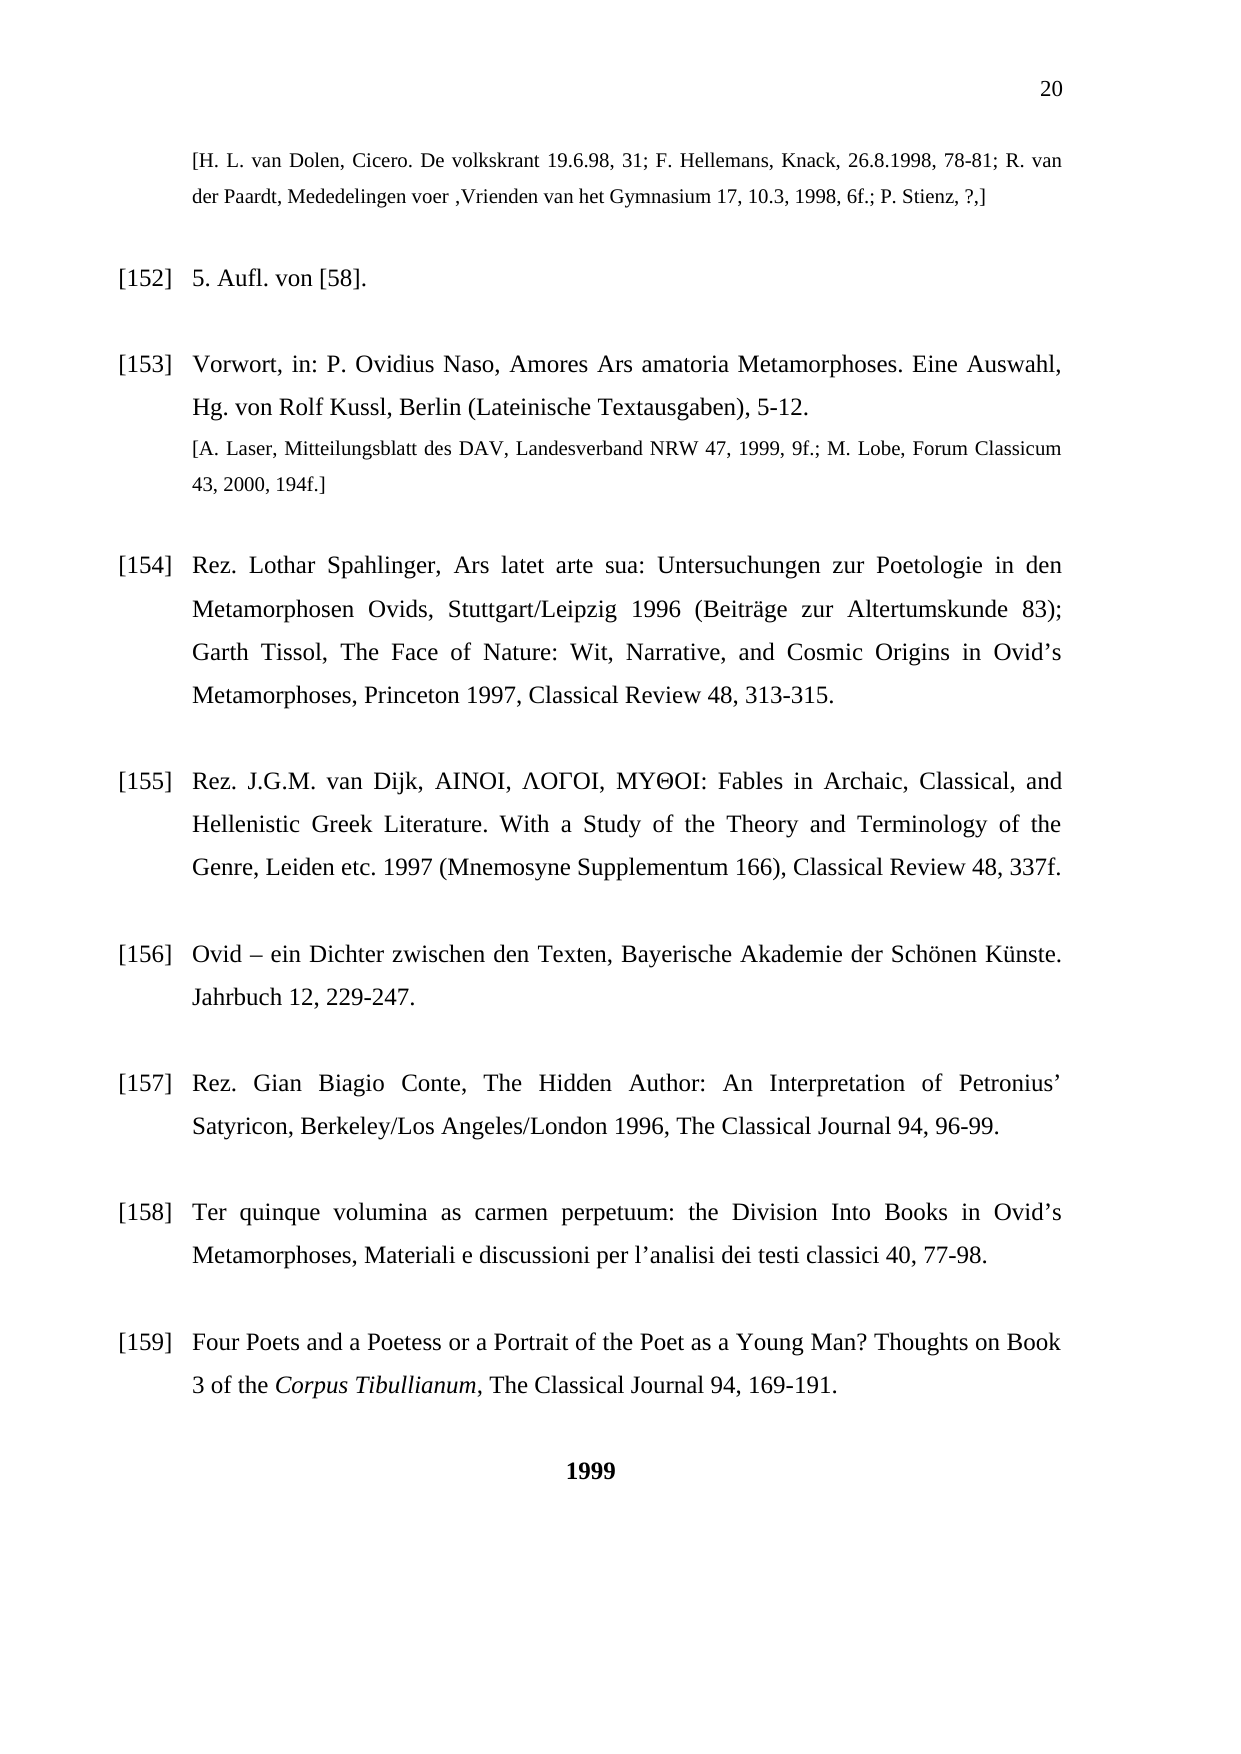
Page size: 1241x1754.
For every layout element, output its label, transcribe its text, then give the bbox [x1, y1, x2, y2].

text [157] Rez. Gian Biagio Conte, The Hidden Author: An Interpretation of Petronius’ Satyricon, Berkeley/Los Angeles/London 1996, The Classical Journal 94, 96-99. [118, 1068, 1063, 1140]
text [155] Rez. J.G.M. van Dijk, ΑΙΝΟΙ, ΛΟΓΟΙ, ΜΥΘΟΙ: Fables in Archaic, Classical, and Hellenistic Greek Literature. With a Study of the Theory and Terminology of the Genre, Leiden etc. 1997 (Mnemosyne Supplementum 166), Classical Review 48, 337f. [118, 766, 1063, 881]
text [156] Ovid – ein Dichter zwischen den Texten, Bayerische Akademie der Schönen Künste. Jahrbuch 12, 229-247. [118, 939, 1063, 1011]
text [152] 5. Aufl. von [58]. [118, 263, 1063, 292]
text [H. L. van Dolen, Cicero. De volkskrant 19.6.98, 31; F. Hellemans, Knack, 26.8.1998, 78-81; R. van der Paardt, Mededelingen voer ‚Vrienden van het Gymnasium 17, 10.3, 1998, 6f.; P. Stienz, ?,] [118, 148, 1063, 208]
text [154] Rez. Lothar Spahlinger, Ars latet arte sua: Untersuchungen zur Poetologie in den Metamorphosen Ovids, Stuttgart/Leipzig 1996 (Beiträge zur Altertumskunde 83); Garth Tissol, The Face of Nature: Wit, Narrative, and Cosmic Origins in Ovid’s Metamorphoses, Princeton 1997, Classical Review 48, 313-315. [118, 551, 1063, 709]
text 1999 [118, 1456, 1063, 1485]
text [A. Laser, Mitteilungsblatt des DAV, Landesverband NRW 47, 1999, 9f.; M. Lobe, Forum Classicum 43, 2000, 194f.] [118, 435, 1063, 496]
text [158] Ter quinque volumina as carmen perpetuum: the Division Into Books in Ovid’s Metamorphoses, Materiali e discussioni per l’analisi dei testi classici 40, 77-98. [118, 1197, 1063, 1269]
text [159] Four Poets and a Poetess or a Portrait of the Poet as a Young Man? Thoughts on Book 3 of the Corpus Tibullianum, The Classical Journal 94, 169-191. [118, 1327, 1063, 1399]
text [153] Vorwort, in: P. Ovidius Naso, Amores Ars amatoria Metamorphoses. Eine Auswahl, Hg. von Rolf Kussl, Berlin (Lateinische Textausgaben), 5-12. [118, 349, 1063, 421]
